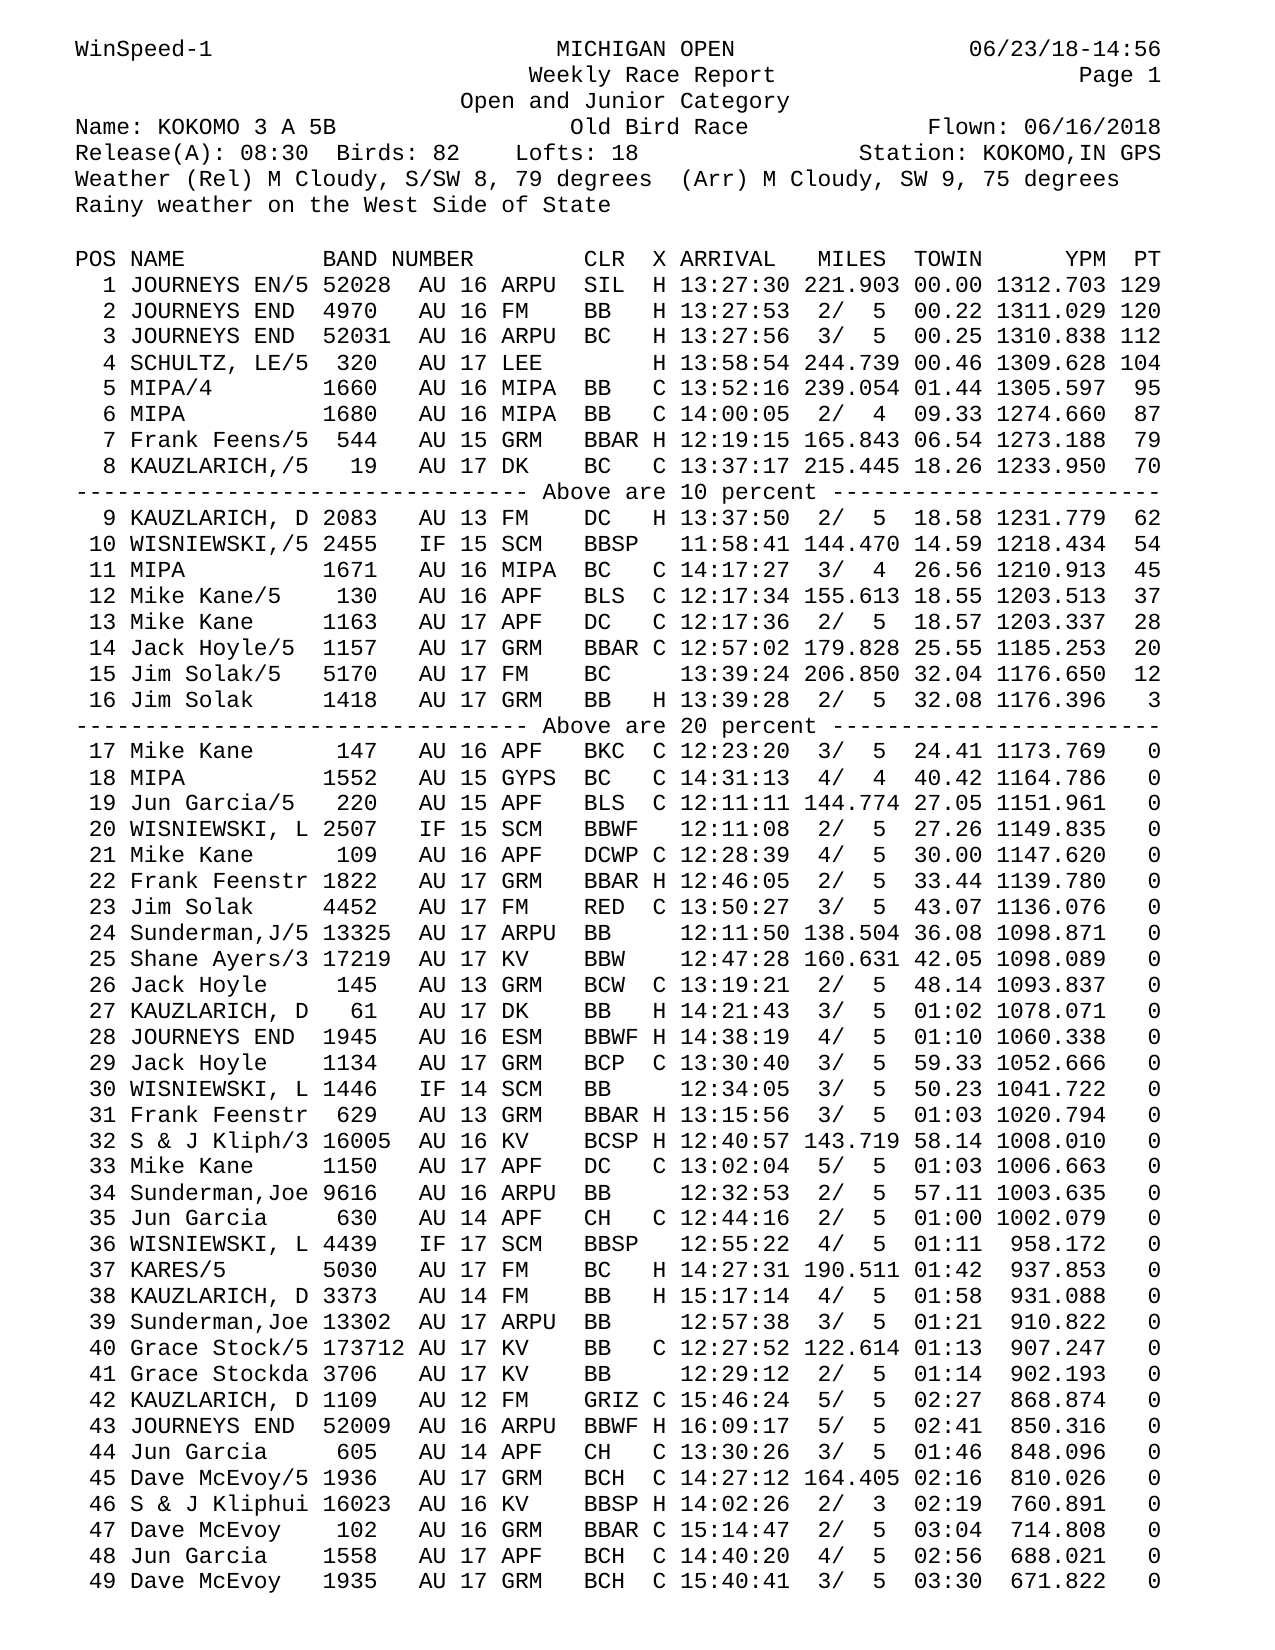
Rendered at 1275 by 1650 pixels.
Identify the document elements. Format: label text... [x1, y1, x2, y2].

text 33 Mike Kane 1150 AU 17 APF DC C 13:02:04 5/ 5 01:03 1006.663 0 [75, 1155, 1200, 1181]
text 43 JOURNEYS END 52009 AU 16 ARPU BBWF H 16:09:17 5/ 5 02:41 850.316 0 [75, 1414, 1200, 1440]
text 42 KAUZLARICH, D 1109 AU 12 FM GRIZ C 15:46:24 5/ 5 02:27 868.874 0 [75, 1388, 1200, 1414]
text 28 JOURNEYS END 1945 AU 16 ESM BBWF H 14:38:19 4/ 5 01:10 1060.338 0 [75, 1025, 1200, 1051]
text 9 KAUZLARICH, D 2083 AU 13 FM DC H 13:37:50 2/ 5 18.58 1231.779 62 [75, 506, 1200, 532]
text 39 Sunderman,Joe 13302 AU 17 ARPU BB 12:57:38 3/ 5 01:21 910.822 0 [75, 1311, 1200, 1336]
text 37 KARES/5 5030 AU 17 FM BC H 14:27:31 190.511 01:42 937.853 0 [75, 1259, 1200, 1284]
text 23 Jim Solak 4452 AU 17 FM RED C 13:50:27 3/ 5 43.07 1136.076 0 [75, 896, 1200, 921]
text 36 WISNIEWSKI, L 4439 IF 17 SCM BBSP 12:55:22 4/ 5 01:11 958.172 0 [75, 1233, 1200, 1259]
text Open and Junior Category [75, 89, 1200, 115]
text 8 KAUZLARICH,/5 19 AU 17 DK BC C 13:37:17 215.445 18.26 1233.950 70 [75, 454, 1200, 481]
text 29 Jack Hoyle 1134 AU 17 GRM BCP C 13:30:40 3/ 5 59.33 1052.666 0 [75, 1051, 1200, 1077]
text 13 Mike Kane 1163 AU 17 APF DC C 12:17:36 2/ 5 18.57 1203.337 28 [75, 610, 1200, 636]
text 44 Jun Garcia 605 AU 14 APF CH C 13:30:26 3/ 5 01:46 848.096 0 [75, 1440, 1200, 1466]
text 47 Dave McEvoy 102 AU 16 GRM BBAR C 15:14:47 2/ 5 03:04 714.808 0 [75, 1518, 1200, 1544]
text 34 Sunderman,Joe 9616 AU 16 ARPU BB 12:32:53 2/ 5 57.11 1003.635 0 [75, 1181, 1200, 1207]
text 5 MIPA/4 1660 AU 16 MIPA BB C 13:52:16 239.054 01.44 1305.597 95 [75, 377, 1200, 403]
text 32 S & J Kliph/3 16005 AU 16 KV BCSP H 12:40:57 143.719 58.14 1008.010 0 [75, 1129, 1200, 1155]
text POS NAME BAND NUMBER CLR X ARRIVAL MILES TOWIN YPM PT [75, 247, 1200, 273]
text 14 Jack Hoyle/5 1157 AU 17 GRM BBAR C 12:57:02 179.828 25.55 1185.253 20 [75, 636, 1200, 662]
text 3 JOURNEYS END 52031 AU 16 ARPU BC H 13:27:56 3/ 5 00.25 1310.838 112 [75, 325, 1200, 351]
text Weekly Race Report Page 1 [75, 63, 1200, 89]
text WinSpeed-1 MICHIGAN OPEN 06/23/18-14:56 [75, 37, 1200, 63]
text 19 Jun Garcia/5 220 AU 15 APF BLS C 12:11:11 144.774 27.05 1151.961 0 [75, 792, 1200, 818]
text 21 Mike Kane 109 AU 16 APF DCWP C 12:28:39 4/ 5 30.00 1147.620 0 [75, 844, 1200, 869]
text 35 Jun Garcia 630 AU 14 APF CH C 12:44:16 2/ 5 01:00 1002.079 0 [75, 1207, 1200, 1233]
text 26 Jack Hoyle 145 AU 13 GRM BCW C 13:19:21 2/ 5 48.14 1093.837 0 [75, 973, 1200, 999]
text Rainy weather on the West Side of State [75, 193, 1200, 219]
text 22 Frank Feenstr 1822 AU 17 GRM BBAR H 12:46:05 2/ 5 33.44 1139.780 0 [75, 869, 1200, 896]
text --------------------------------- Above are 10 percent ------------------------ [75, 481, 1200, 506]
text 16 Jim Solak 1418 AU 17 GRM BB H 13:39:28 2/ 5 32.08 1176.396 3 [75, 688, 1200, 714]
text 25 Shane Ayers/3 17219 AU 17 KV BBW 12:47:28 160.631 42.05 1098.089 0 [75, 947, 1200, 973]
text Release(A): 08:30 Birds: 82 Lofts: 18 Station: KOKOMO,IN GPS [75, 141, 1200, 167]
text Name: KOKOMO 3 A 5B Old Bird Race Flown: 06/16/2018 [75, 115, 1200, 141]
text 4 SCHULTZ, LE/5 320 AU 17 LEE H 13:58:54 244.739 00.46 1309.628 104 [75, 351, 1200, 377]
text 31 Frank Feenstr 629 AU 13 GRM BBAR H 13:15:56 3/ 5 01:03 1020.794 0 [75, 1103, 1200, 1129]
text 18 MIPA 1552 AU 15 GYPS BC C 14:31:13 4/ 4 40.42 1164.786 0 [75, 766, 1200, 792]
text 7 Frank Feens/5 544 AU 15 GRM BBAR H 12:19:15 165.843 06.54 1273.188 79 [75, 429, 1200, 454]
text 49 Dave McEvoy 1935 AU 17 GRM BCH C 15:40:41 3/ 5 03:30 671.822 0 [75, 1570, 1200, 1596]
text 6 MIPA 1680 AU 16 MIPA BB C 14:00:05 2/ 4 09.33 1274.660 87 [75, 403, 1200, 429]
text 30 WISNIEWSKI, L 1446 IF 14 SCM BB 12:34:05 3/ 5 50.23 1041.722 0 [75, 1077, 1200, 1103]
text 15 Jim Solak/5 5170 AU 17 FM BC 13:39:24 206.850 32.04 1176.650 12 [75, 662, 1200, 688]
text 38 KAUZLARICH, D 3373 AU 14 FM BB H 15:17:14 4/ 5 01:58 931.088 0 [75, 1284, 1200, 1311]
text 17 Mike Kane 147 AU 16 APF BKC C 12:23:20 3/ 5 24.41 1173.769 0 [75, 740, 1200, 766]
text 12 Mike Kane/5 130 AU 16 APF BLS C 12:17:34 155.613 18.55 1203.513 37 [75, 584, 1200, 610]
text Weather (Rel) M Cloudy, S/SW 8, 79 degrees (Arr) M Cloudy, SW 9, 75 degrees [75, 167, 1200, 193]
text --------------------------------- Above are 20 percent ------------------------ [75, 714, 1200, 740]
text 20 WISNIEWSKI, L 2507 IF 15 SCM BBWF 12:11:08 2/ 5 27.26 1149.835 0 [75, 818, 1200, 844]
text 2 JOURNEYS END 4970 AU 16 FM BB H 13:27:53 2/ 5 00.22 1311.029 120 [75, 299, 1200, 325]
text 10 WISNIEWSKI,/5 2455 IF 15 SCM BBSP 11:58:41 144.470 14.59 1218.434 54 [75, 532, 1200, 558]
text 46 S & J Kliphui 16023 AU 16 KV BBSP H 14:02:26 2/ 3 02:19 760.891 0 [75, 1492, 1200, 1518]
text 27 KAUZLARICH, D 61 AU 17 DK BB H 14:21:43 3/ 5 01:02 1078.071 0 [75, 999, 1200, 1025]
text 48 Jun Garcia 1558 AU 17 APF BCH C 14:40:20 4/ 5 02:56 688.021 0 [75, 1544, 1200, 1570]
text 45 Dave McEvoy/5 1936 AU 17 GRM BCH C 14:27:12 164.405 02:16 810.026 0 [75, 1466, 1200, 1492]
text 1 JOURNEYS EN/5 52028 AU 16 ARPU SIL H 13:27:30 221.903 00.00 1312.703 129 [75, 273, 1200, 299]
text 11 MIPA 1671 AU 16 MIPA BC C 14:17:27 3/ 4 26.56 1210.913 45 [75, 558, 1200, 584]
text 41 Grace Stockda 3706 AU 17 KV BB 12:29:12 2/ 5 01:14 902.193 0 [75, 1362, 1200, 1388]
text 40 Grace Stock/5 173712 AU 17 KV BB C 12:27:52 122.614 01:13 907.247 0 [75, 1336, 1200, 1362]
text 24 Sunderman,J/5 13325 AU 17 ARPU BB 12:11:50 138.504 36.08 1098.871 0 [75, 921, 1200, 947]
